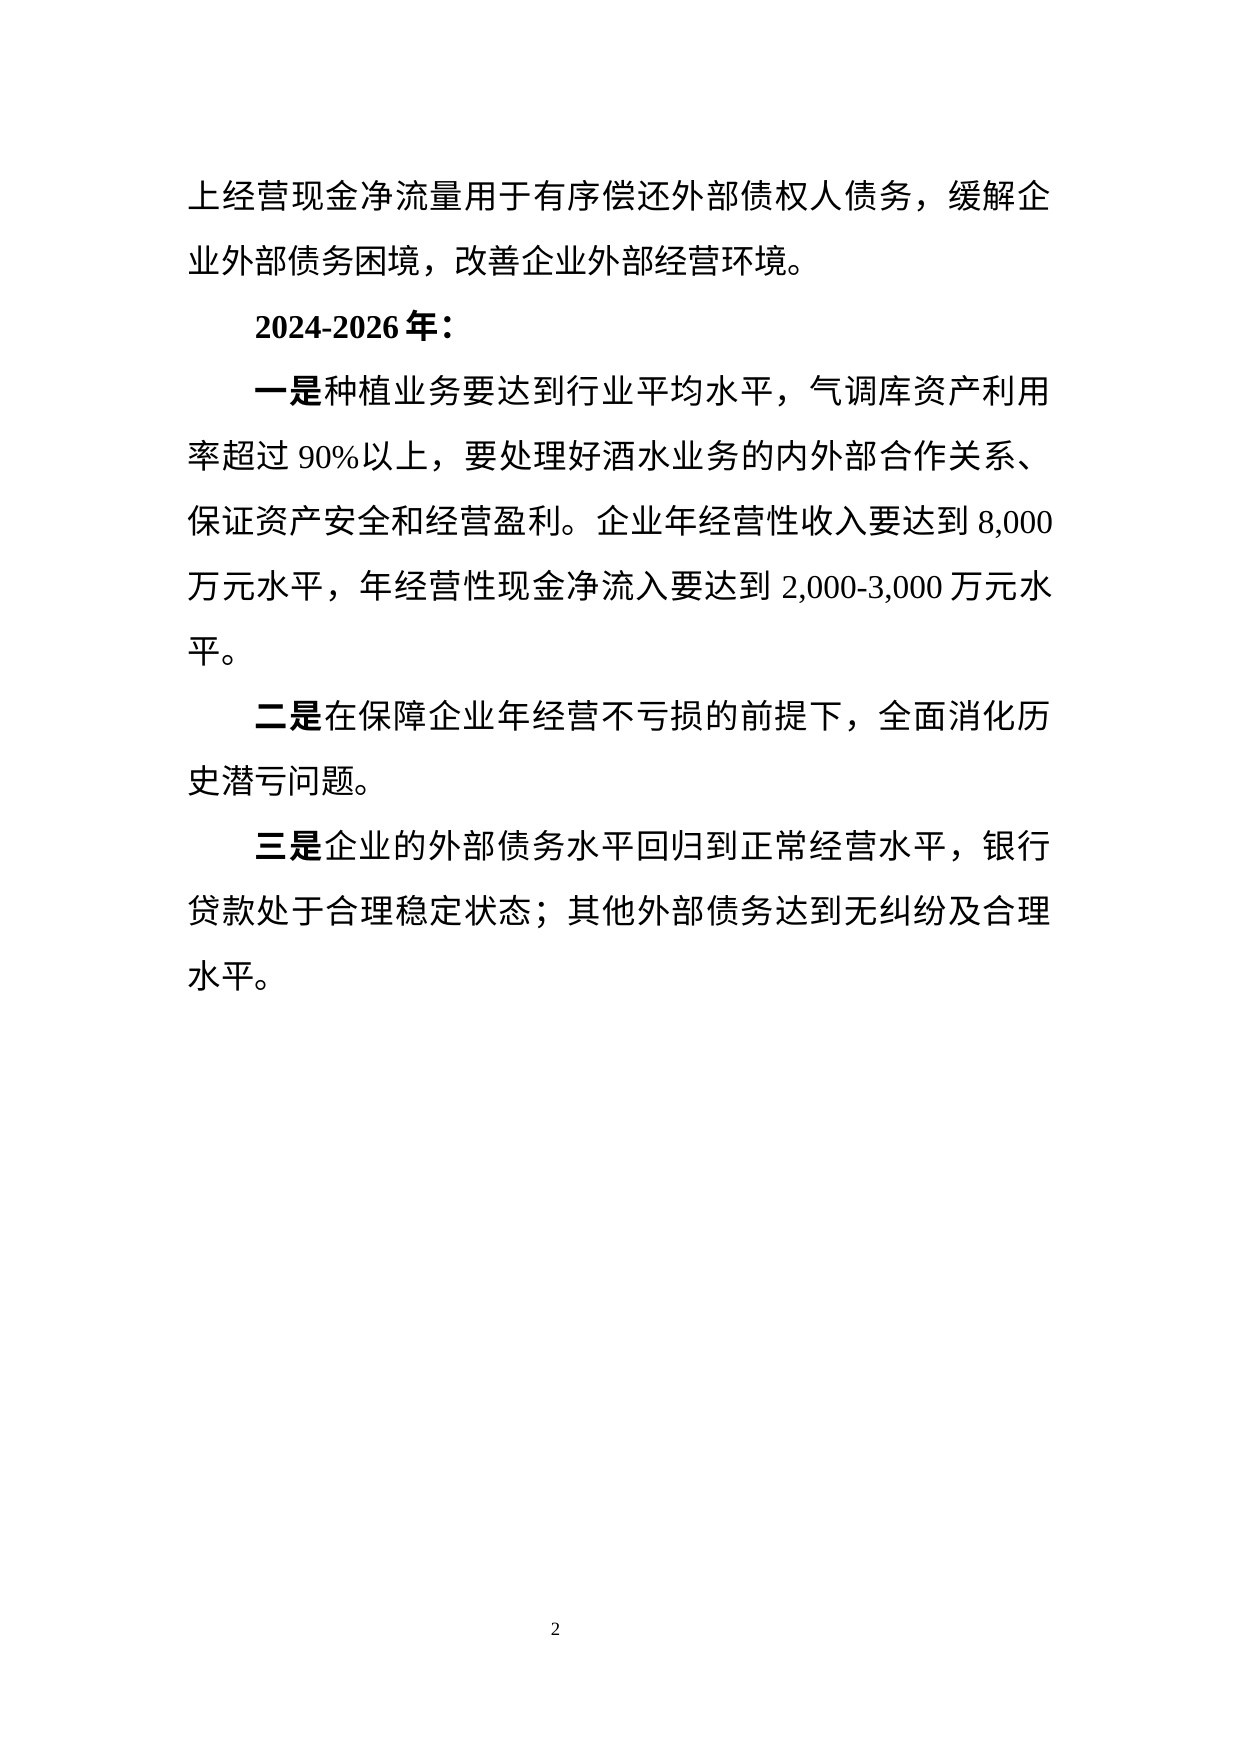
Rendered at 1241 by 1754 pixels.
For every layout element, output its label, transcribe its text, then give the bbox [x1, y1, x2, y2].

text 2024-2026年： [187, 292, 1053, 357]
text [187, 162, 1053, 292]
text 三是企业的外部债务水平回归到正常经营水平，银行贷款处于合理稳定状态；其他外部债务达到无纠纷及合理水平。 [187, 812, 1053, 1007]
text 一是种植业务要达到行业平均水平，气调库资产利用率超过90%以上，要处理好酒水业务的内外部合作关系、保证资产安全和经营盈利。企业年经营性收入要达到8,000万元水平，年经营性现金净流入要达到2,000-3,000万元水平。 [187, 357, 1053, 682]
text 二是在保障企业年经营不亏损的前提下，全面消化历史潜亏问题。 [187, 682, 1053, 812]
